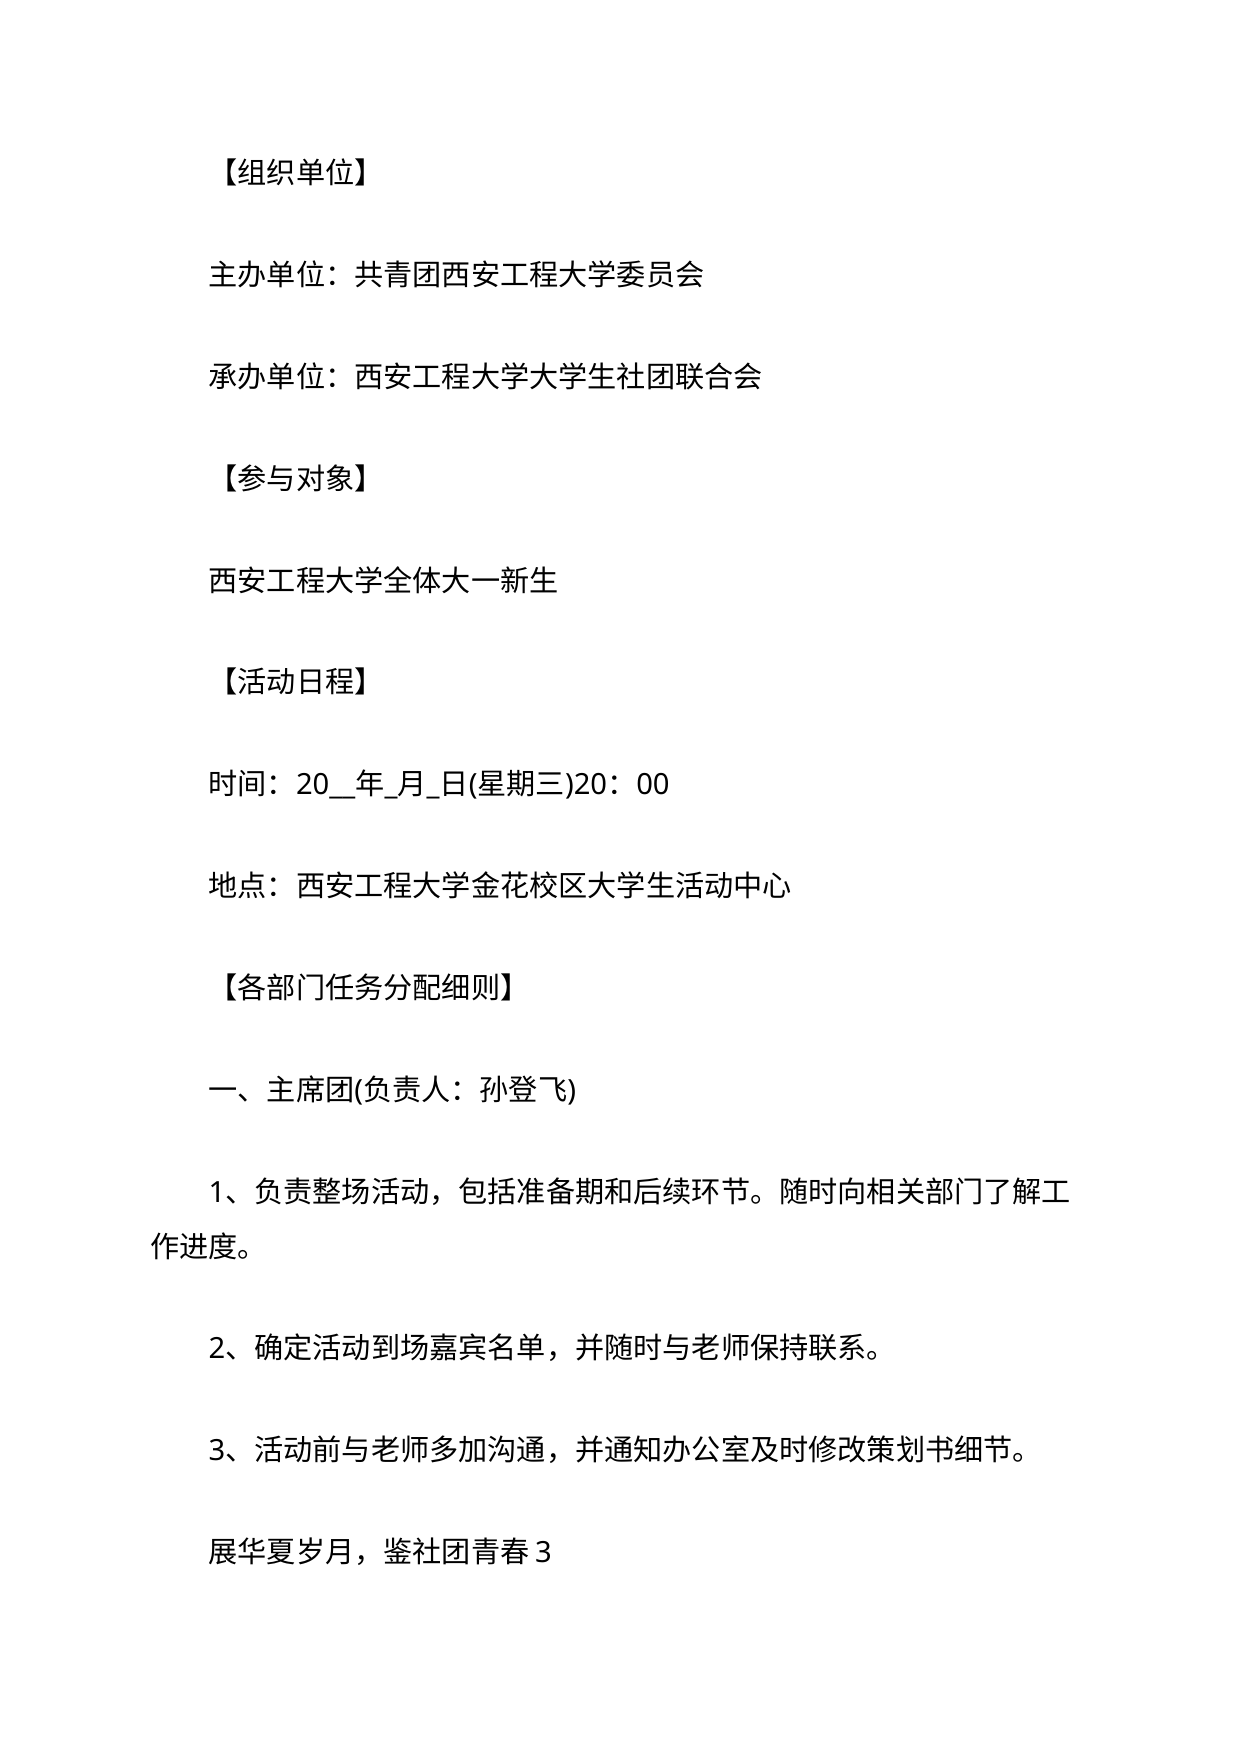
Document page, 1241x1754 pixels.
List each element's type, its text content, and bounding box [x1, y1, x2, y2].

text 3、活动前与老师多加沟通，并通知办公室及时修改策划书细节。 [150, 1427, 1090, 1469]
text 一、主席团(负责人：孙登飞) [150, 1066, 1090, 1108]
text 主办单位：共青团西安工程大学委员会 [150, 252, 1090, 294]
text 西安工程大学全体大一新生 [150, 557, 1090, 599]
text 承办单位：西安工程大学大学生社团联合会 [150, 353, 1090, 396]
text 展华夏岁月，鉴社团青春3 [150, 1529, 1090, 1571]
text 时间：20__年_月_日(星期三)20：00 [150, 761, 1090, 803]
text 1、负责整场活动，包括准备期和后续环节。随时向相关部门了解工作进度。 [150, 1168, 1090, 1265]
text 地点：西安工程大学金花校区大学生活动中心 [150, 863, 1090, 905]
text 【活动日程】 [150, 659, 1090, 701]
text 2、确定活动到场嘉宾名单，并随时与老师保持联系。 [150, 1325, 1090, 1367]
text 【组织单位】 [150, 150, 1090, 192]
text 【参与对象】 [150, 455, 1090, 498]
text 【各部门任务分配细则】 [150, 964, 1090, 1007]
